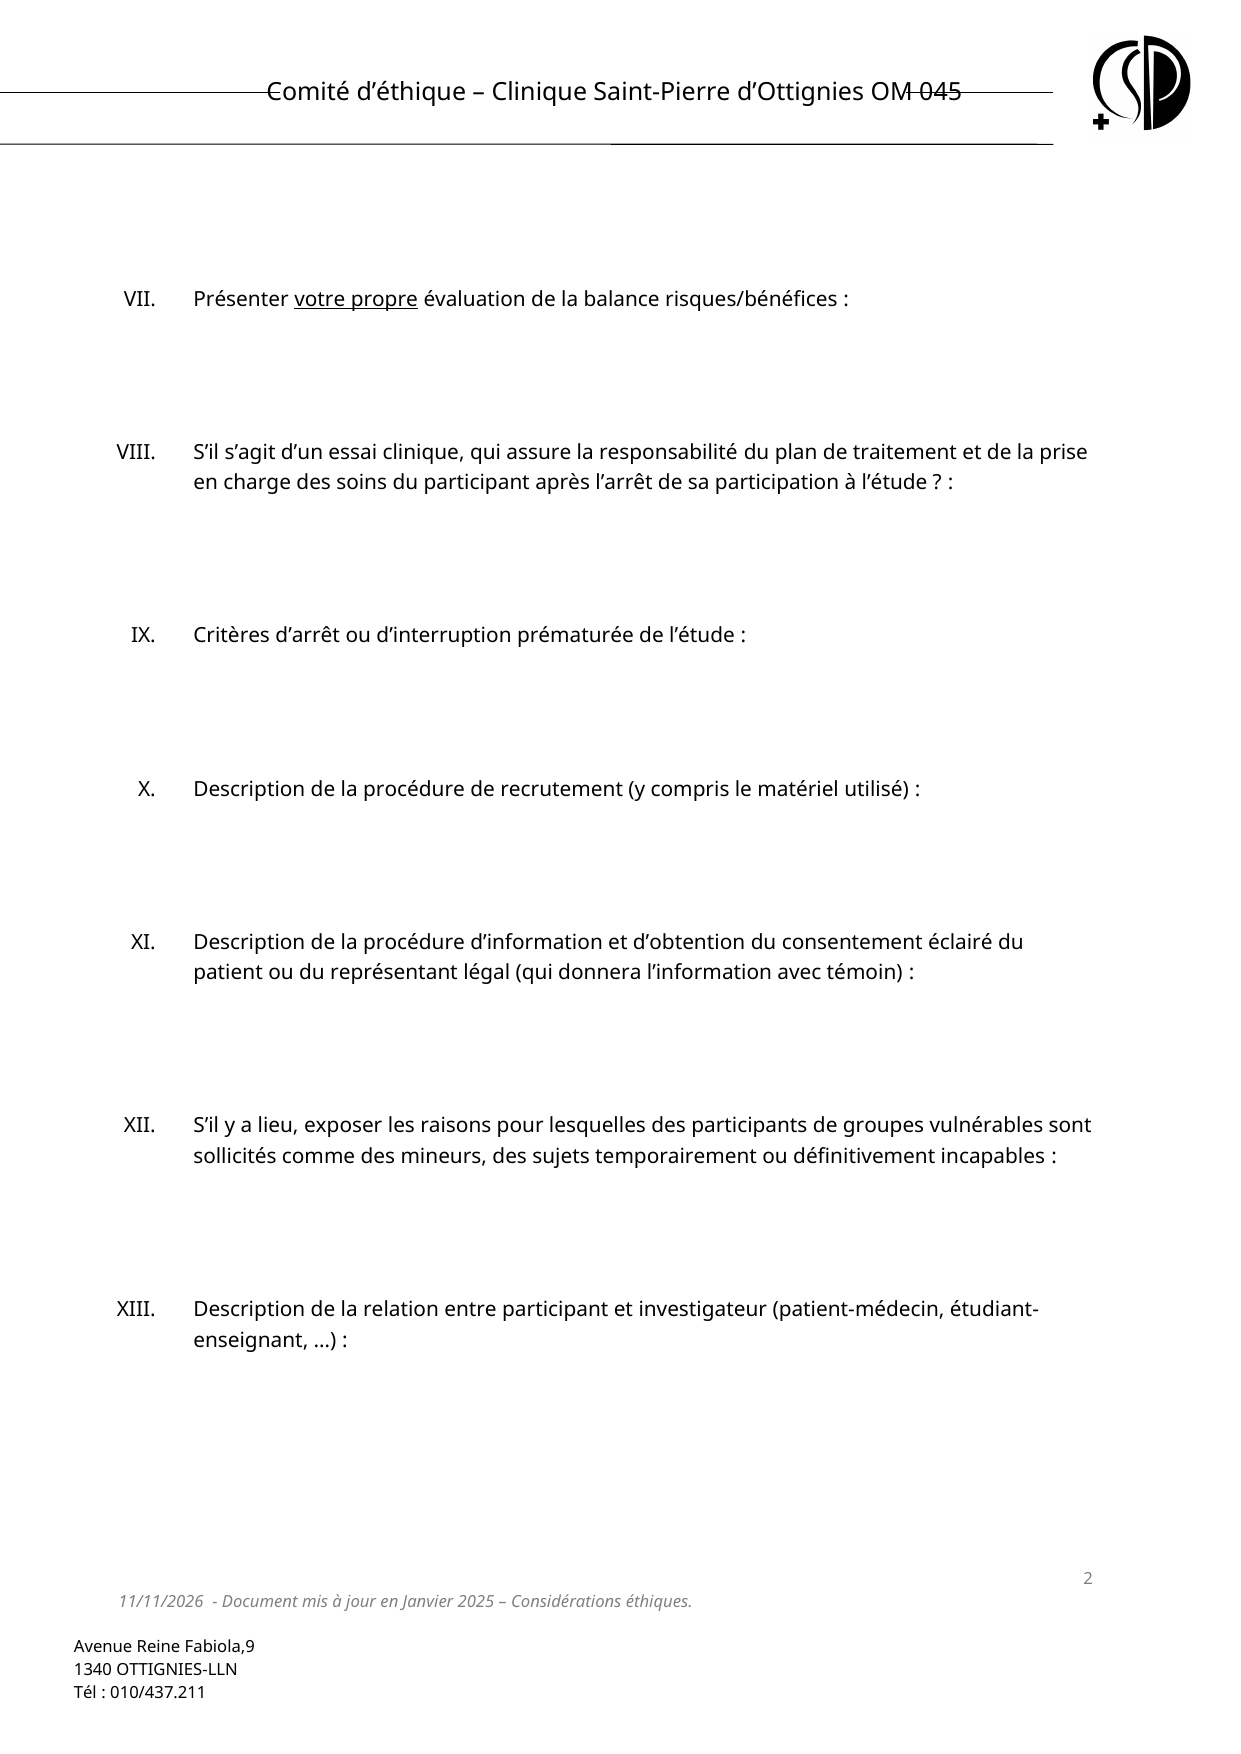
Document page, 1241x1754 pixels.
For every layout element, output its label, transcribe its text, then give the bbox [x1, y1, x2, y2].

list S’il s’agit d’un essai clinique, qui assure la responsabilité du plan de traitement et de la prise en charge des soins du participant après l’arrêt de sa participation à l’étude ? : [156, 437, 1093, 496]
list Description de la relation entre participant et investigateur (patient-médecin, étudiant-enseignant, …) : [156, 1294, 1093, 1353]
picture [1092, 35, 1191, 143]
list S’il y a lieu, exposer les raisons pour lesquelles des participants de groupes vulnérables sont sollicités comme des mineurs, des sujets temporairement ou définitivement incapables : [156, 1111, 1093, 1170]
list Description de la procédure d’information et d’obtention du consentement éclairé du patient ou du représentant légal (qui donnera l’information avec témoin) : [156, 927, 1093, 986]
list Description de la procédure de recrutement (y compris le matériel utilisé) : [156, 774, 1093, 802]
list Présenter votre propre évaluation de la balance risques/bénéfices : [156, 284, 1093, 312]
list Critères d’arrêt ou d’interruption prématurée de l’étude : [156, 621, 1093, 649]
